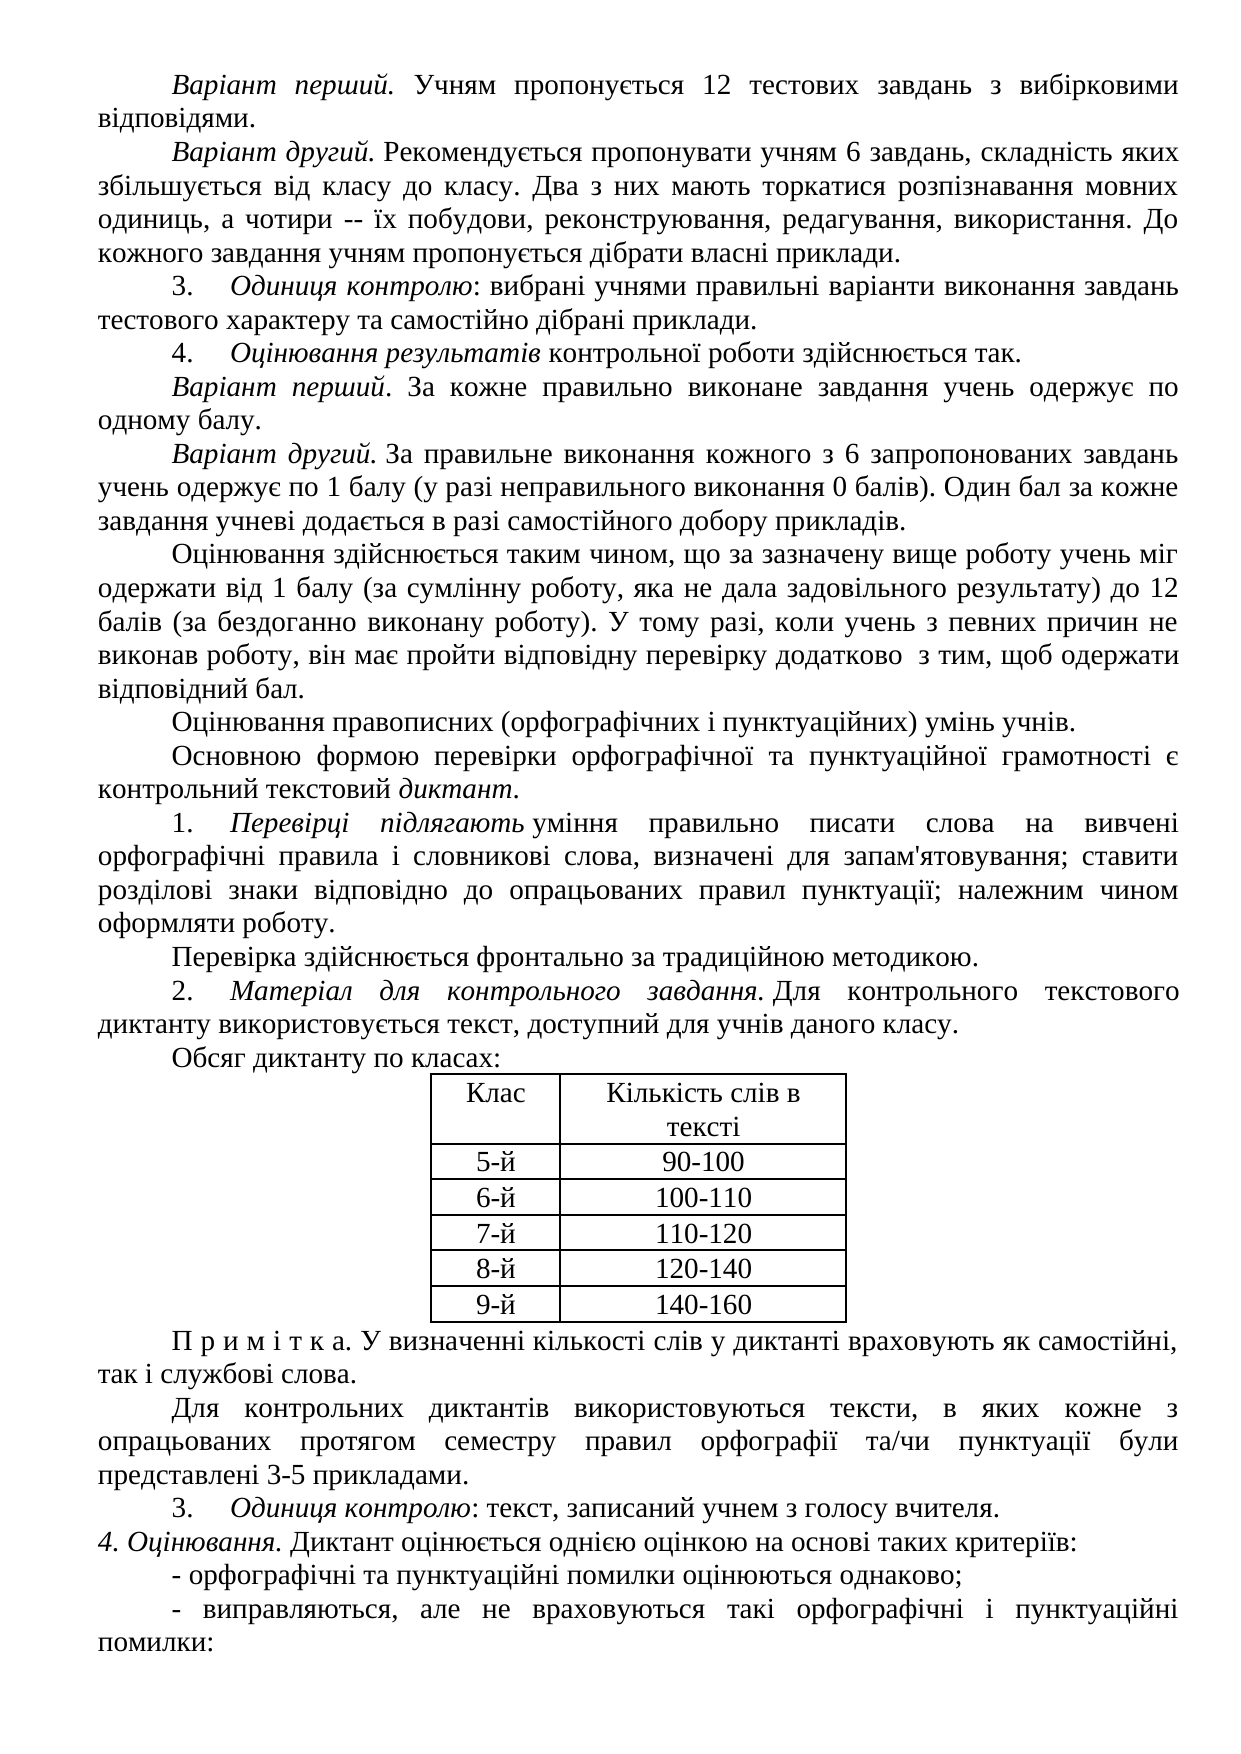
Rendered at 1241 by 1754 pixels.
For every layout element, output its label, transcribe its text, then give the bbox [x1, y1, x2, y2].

table_cell 7-й [432, 1216, 559, 1249]
table_cell 140-160 [561, 1287, 845, 1321]
table_cell 90-100 [561, 1145, 845, 1178]
text 3. Одиниця контролю: текст, записаний учнем з голосу вчителя. [98, 1490, 1180, 1524]
table_cell 5-й [432, 1145, 559, 1178]
text - виправляються, але не враховуються такі орфографічні і пунктуаційні помилки: [98, 1591, 1180, 1658]
text Перевірка здійснюється фронтально за традиційною методикою. [98, 939, 1180, 973]
text Основною формою перевірки орфографічної та пунктуаційної грамотності є контрольний текстовий диктант. [98, 738, 1180, 805]
text Оцінювання правописних (орфографічних і пунктуаційних) умінь учнів. [98, 704, 1180, 738]
text Варіант другий. За правильне виконання кожного з 6 запропонованих завдань учень одержує по 1 балу (у разі неправильного виконання 0 балів). Один бал за кожне завдання учневі додається в разі самостійного добору прикладів. [98, 436, 1180, 537]
table_cell 8-й [432, 1251, 559, 1285]
text Варіант перший. Учням пропонується 12 тестових завдань з вибірковими відповідями. [98, 67, 1180, 134]
table_cell 100-110 [561, 1180, 845, 1214]
table_cell 110-120 [561, 1216, 845, 1249]
text Обсяг диктанту по класах: [98, 1040, 1180, 1073]
text П р и м і т к а. У визначенні кількості слів у диктанті враховують як самостійні, так і службові слова. [98, 1323, 1180, 1390]
text Варіант другий. Рекомендується пропонувати учням 6 завдань, складність яких збільшується від класу до класу. Два з них мають торкатися розпізнавання мовних одиниць, а чотири -- їх побудови, реконструювання, редагування, використання. До кожного завдання учням пропонується дібрати власні приклади. [98, 134, 1180, 268]
table_cell 120-140 [561, 1251, 845, 1285]
text 4. Оцінювання. Диктант оцінюється однією оцінкою на основі таких критеріїв: [98, 1524, 1180, 1557]
table_header Кількість слів в тексті [561, 1075, 845, 1142]
table_cell 6-й [432, 1180, 559, 1214]
text 3. Одиниця контролю: вибрані учнями правильні варіанти виконання завдань тестового характеру та самостійно дібрані приклади. [98, 268, 1180, 335]
text 1. Перевірці підлягають уміння правильно писати слова на вивчені орфографічні правила і словникові слова, визначені для запам'ятовування; ставити розділові знаки відповідно до опрацьованих правил пунктуації; належним чином оформляти роботу. [98, 805, 1180, 939]
text Оцінювання здійснюється таким чином, що за зазначену вище роботу учень міг одержати від 1 балу (за сумлінну роботу, яка не дала задовільного результату) до 12 балів (за бездоганно виконану роботу). У тому разі, коли учень з певних причин не виконав роботу, він має пройти відповідну перевірку додатково з тим, щоб одержати відповідний бал. [98, 537, 1180, 704]
text 2. Матеріал для контрольного завдання. Для контрольного текстового диктанту використовується текст, доступний для учнів даного класу. [98, 973, 1180, 1040]
text Для контрольних диктантів використовуються тексти, в яких кожне з опрацьованих протягом семестру правил орфографії та/чи пунктуації були представлені 3-5 прикладами. [98, 1390, 1180, 1490]
text - орфографічні та пунктуаційні помилки оцінюються однаково; [98, 1557, 1180, 1591]
table_cell 9-й [432, 1287, 559, 1321]
table_header Клас [432, 1075, 559, 1142]
text Варіант перший. За кожне правильно виконане завдання учень одержує по одному балу. [98, 369, 1180, 436]
text 4. Оцінювання результатів контрольної роботи здійснюється так. [98, 335, 1180, 369]
